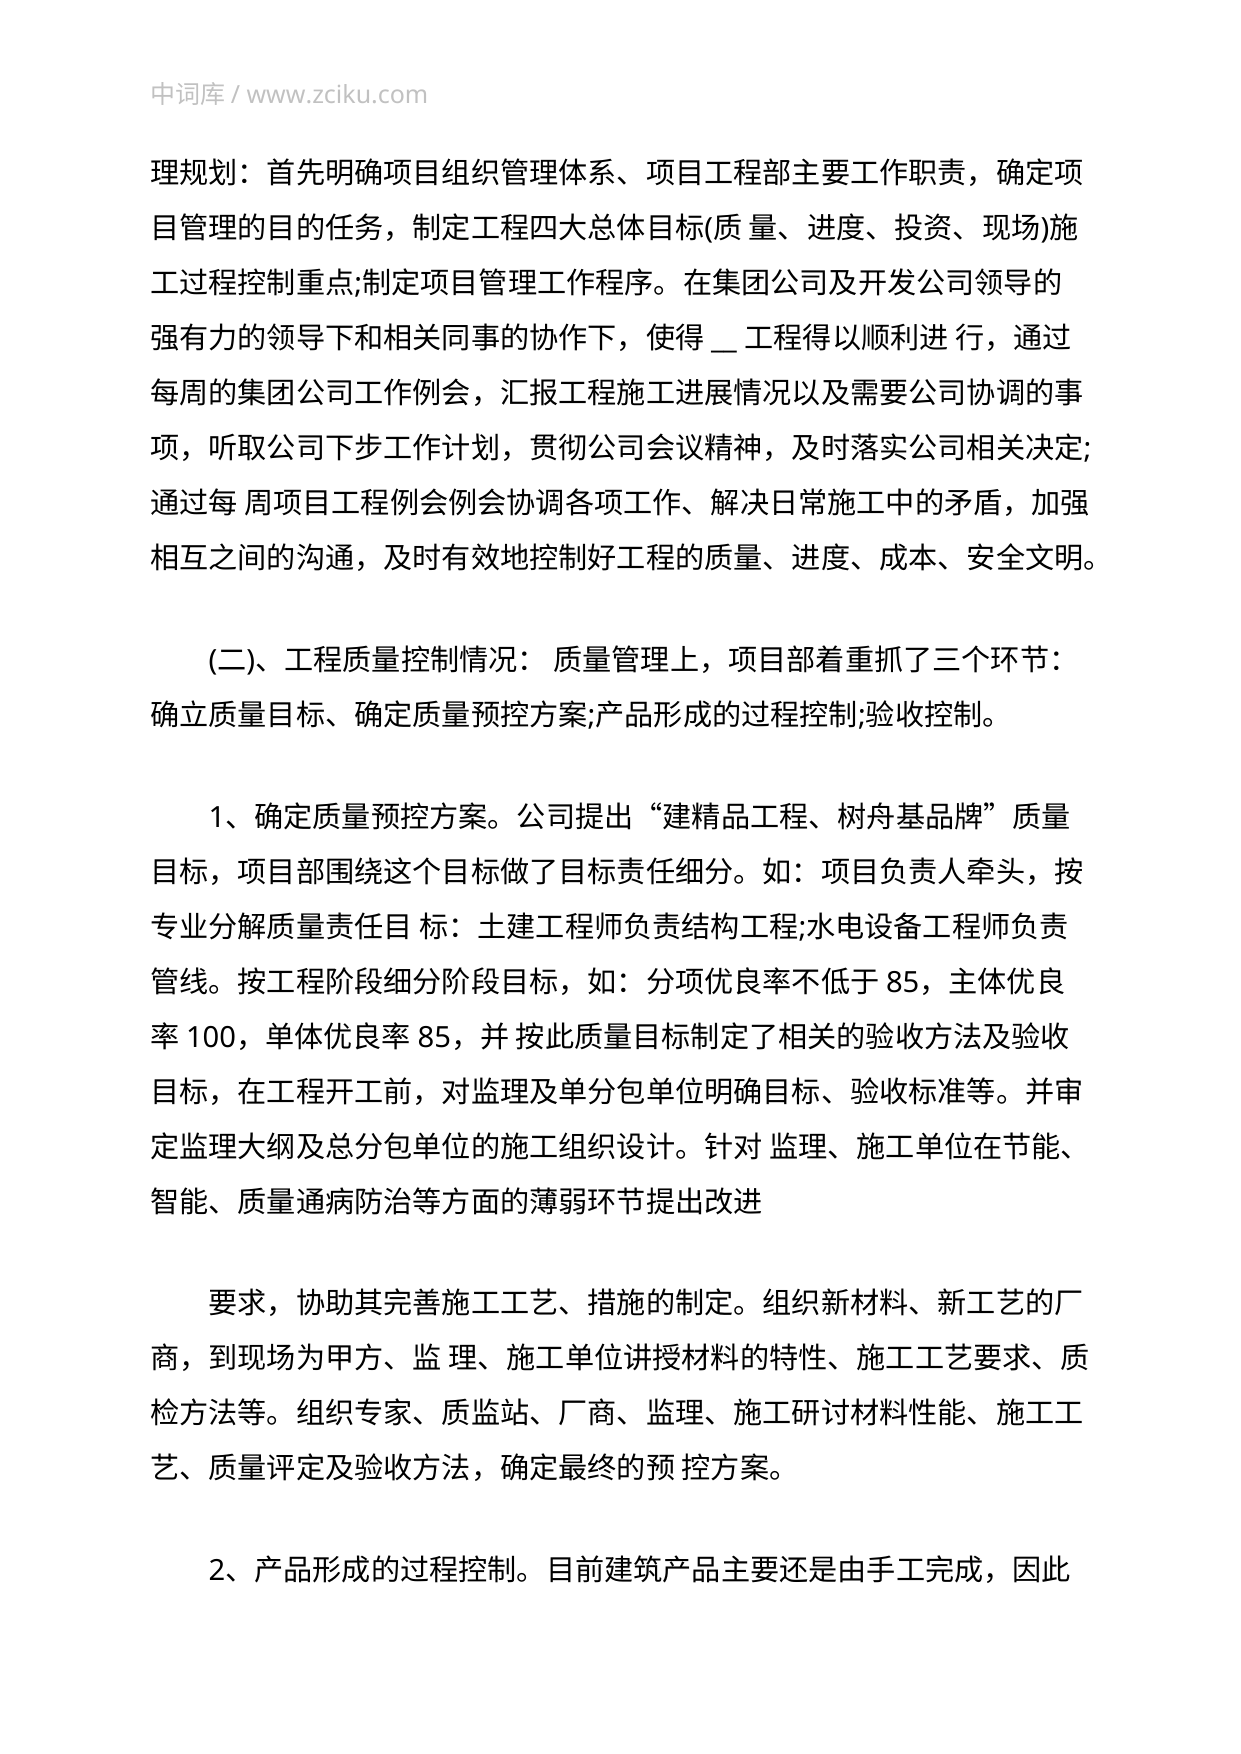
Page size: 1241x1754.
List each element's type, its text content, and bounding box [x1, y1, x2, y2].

text 1、确定质量预控方案。公司提出“建精品工程、树舟基品牌”质量目标，项目部围绕这个目标做了目标责任细分。如：项目负责人牵头，按专业分解质量责任目 标：土建工程师负责结构工程;水电设备工程师负责管线。按工程阶段细分阶段目标，如：分项优良率不低于 85，主体优良率 100，单体优良率 85，并 按此质量目标制定了相关的验收方法及验收目标，在工程开工前，对监理及单分包单位明确目标、验收标准等。并审定监理大纲及总分包单位的施工组织设计。针对 监理、施工单位在节能、智能、质量通病防治等方面的薄弱环节提出改进 [150, 793, 1090, 1220]
text 要求，协助其完善施工工艺、措施的制定。组织新材料、新工艺的厂商，到现场为甲方、监 理、施工单位讲授材料的特性、施工工艺要求、质检方法等。组织专家、质监站、厂商、监理、施工研讨材料性能、施工工艺、质量评定及验收方法，确定最终的预 控方案。 [150, 1280, 1090, 1487]
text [150, 150, 1090, 577]
text (二)、工程质量控制情况： 质量管理上，项目部着重抓了三个环节：确立质量目标、确定质量预控方案;产品形成的过程控制;验收控制。 [150, 636, 1090, 734]
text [150, 1546, 1090, 1589]
